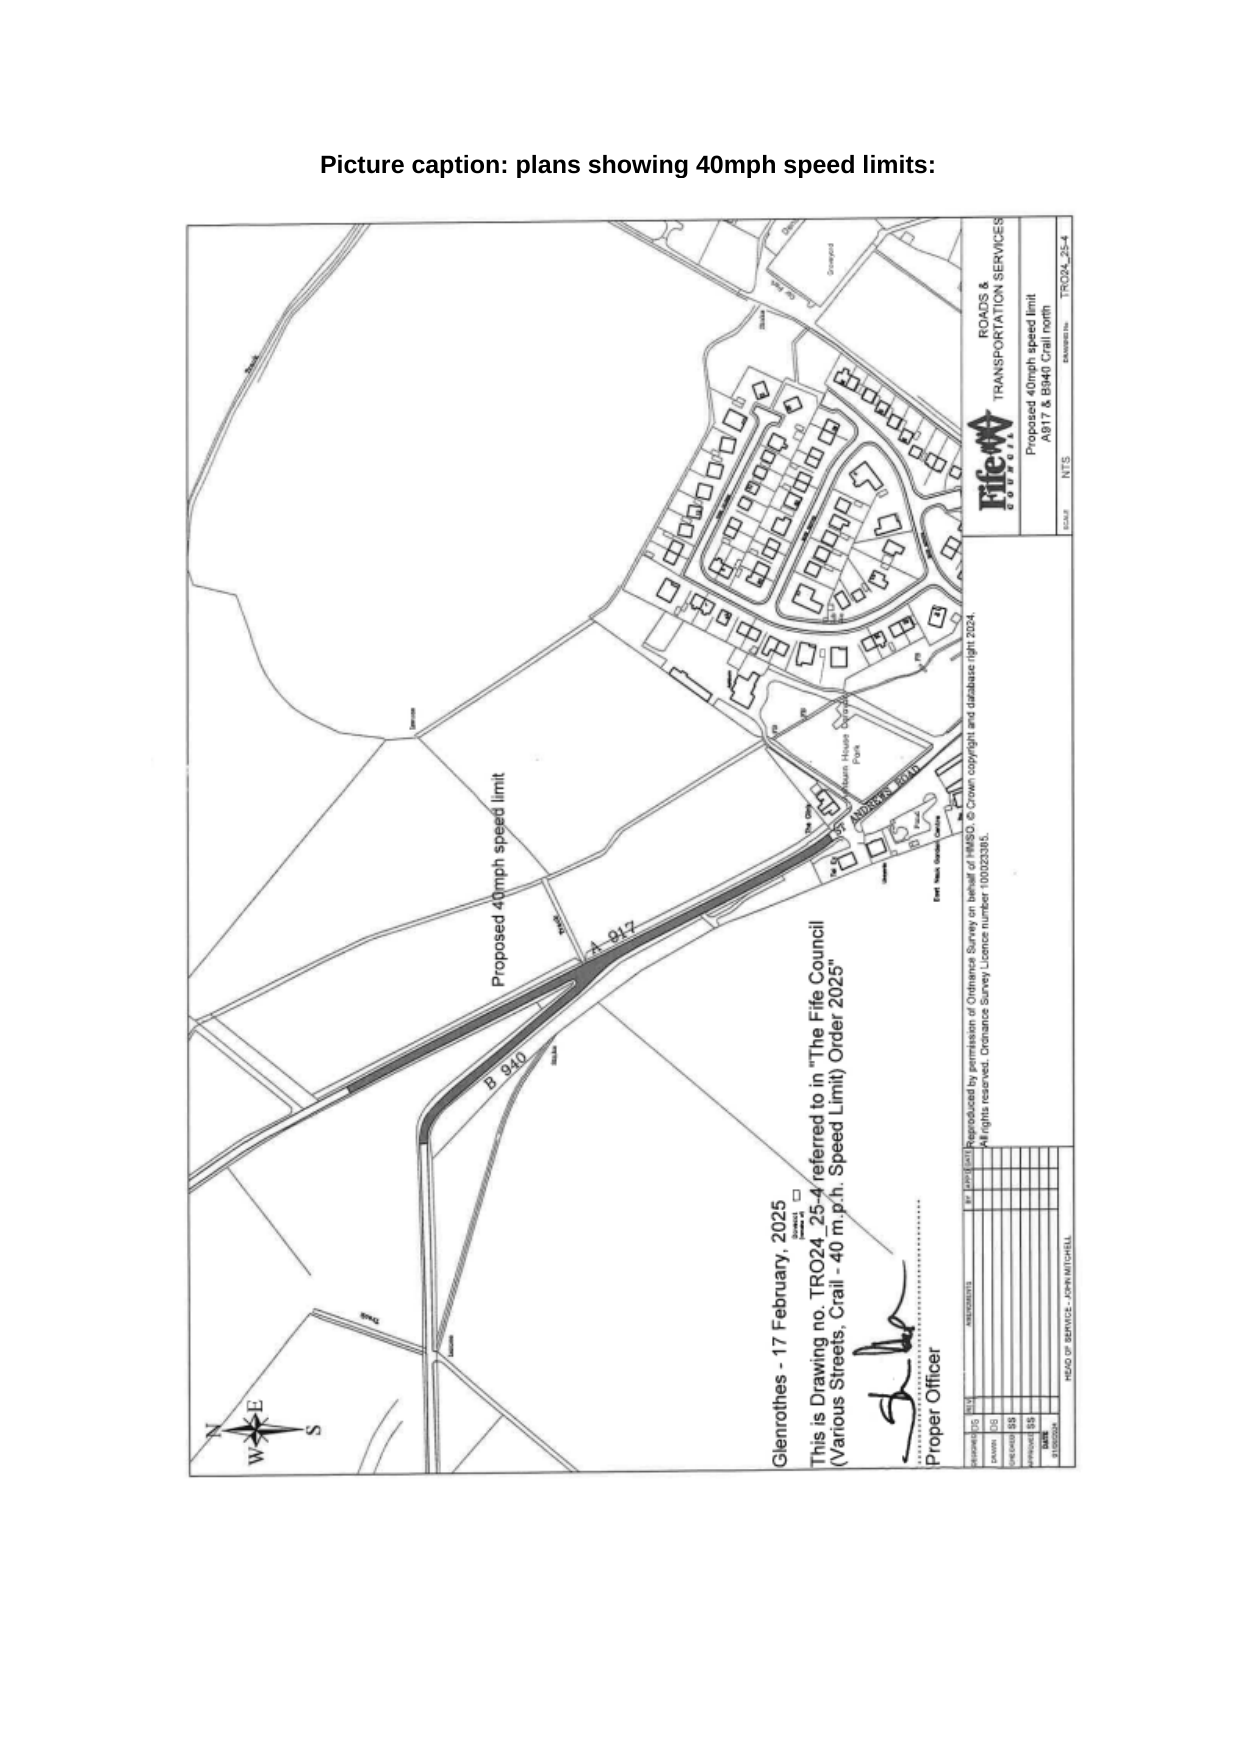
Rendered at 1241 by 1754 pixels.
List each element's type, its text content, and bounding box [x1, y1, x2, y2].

picture [150, 178, 1106, 1529]
text Picture caption: plans showing 40mph speed limits: [118, 150, 1138, 179]
